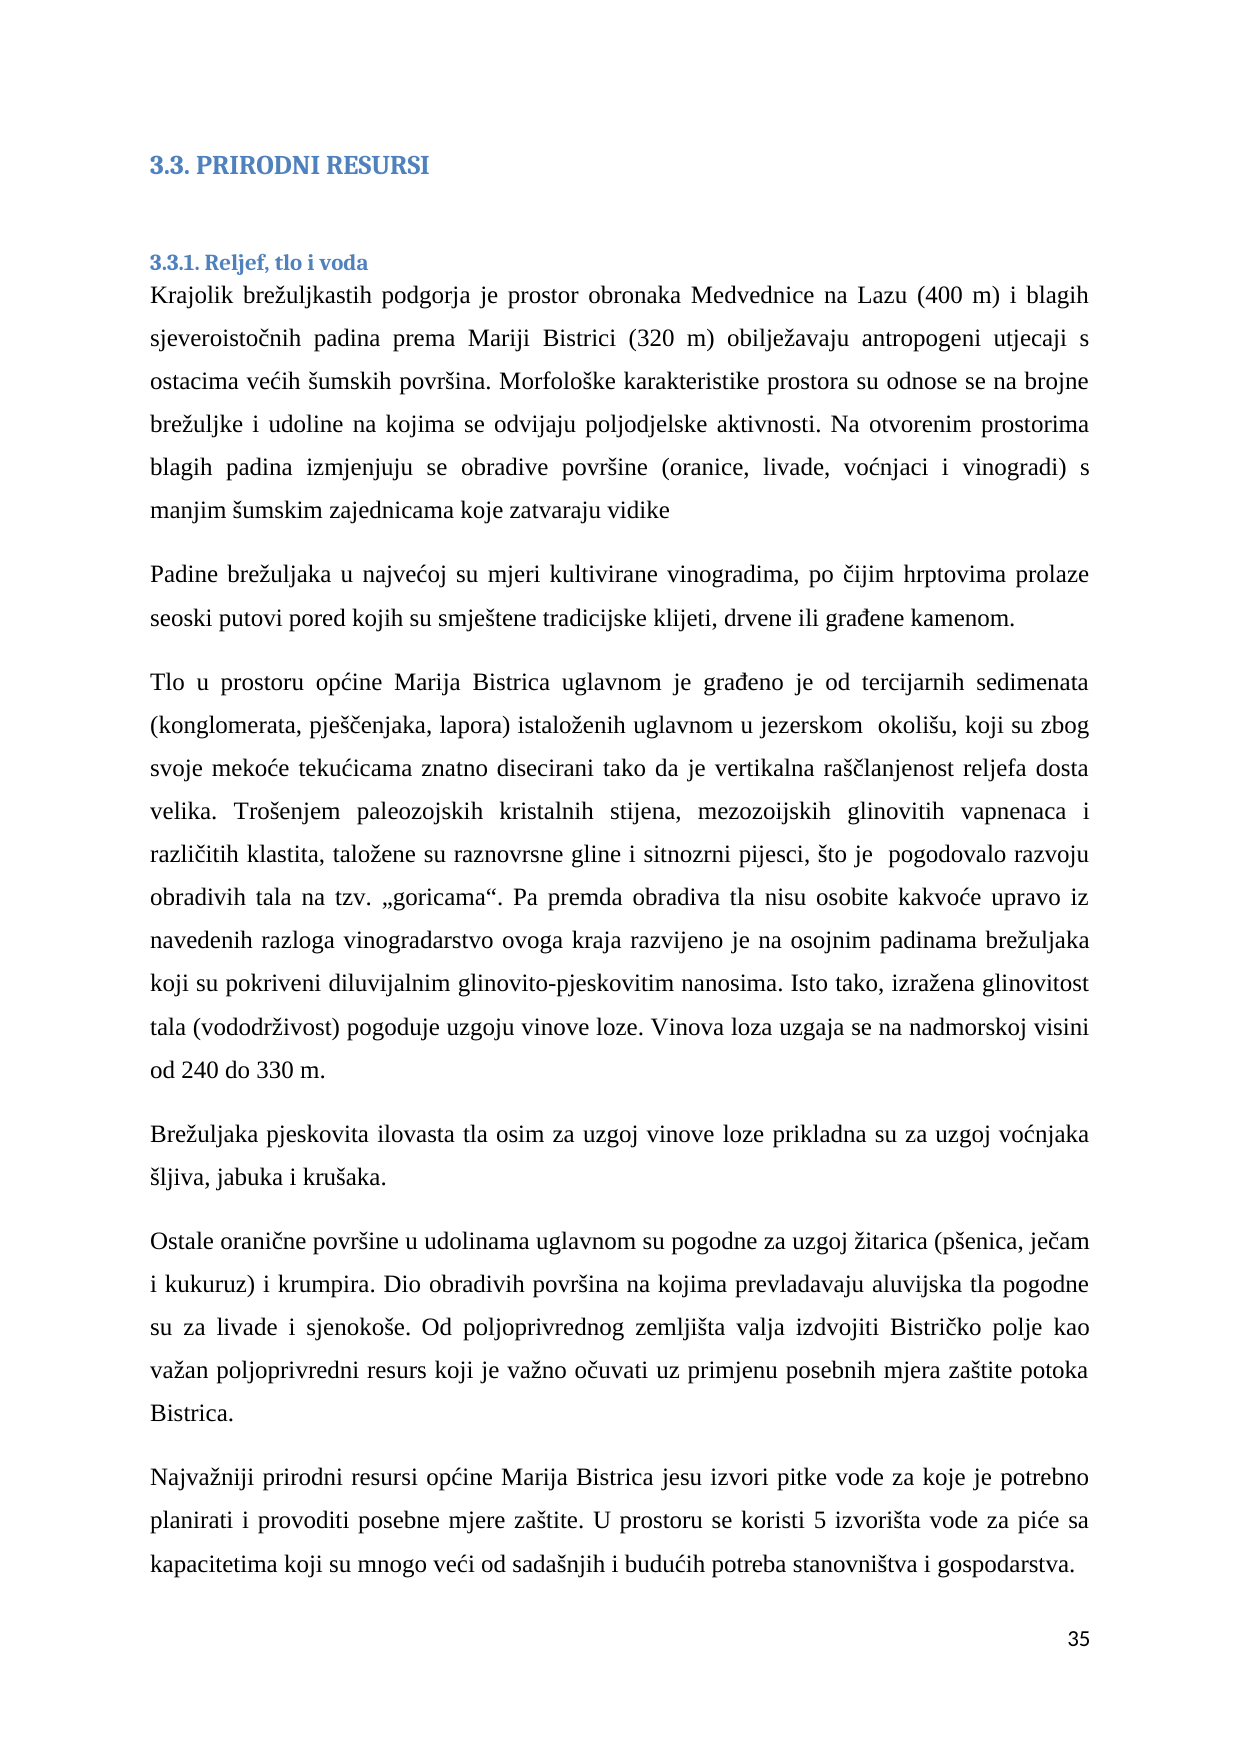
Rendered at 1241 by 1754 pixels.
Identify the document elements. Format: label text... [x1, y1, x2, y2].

subtitle 3.3. PRIRODNI RESURSI [150, 150, 1090, 181]
text Tlo u prostoru općine Marija Bistrica uglavnom je građeno je od tercijarnih sedimenata (konglomerata, pješčenjaka, lapora) istaloženih uglavnom u jezerskom okolišu, koji su zbog svoje mekoće tekućicama znatno disecirani tako da je vertikalna raščlanjenost reljefa dosta velika. Trošenjem paleozojskih kristalnih stijena, mezozoijskih glinovitih vapnenaca i različitih klastita, taložene su raznovrsne gline i sitnozrni pijesci, što je pogodovalo razvoju obradivih tala na tzv. „goricama“. Pa premda obradiva tla nisu osobite kakvoće upravo iz navedenih razloga vinogradarstvo ovoga kraja razvijeno je na osojnim padinama brežuljaka koji su pokriveni diluvijalnim glinovito-pjeskovitim nanosima. Isto tako, izražena glinovitost tala (vododrživost) pogoduje uzgoju vinove loze. Vinova loza uzgaja se na nadmorskoj visini od 240 do 330 m. [150, 667, 1090, 1083]
text Najvažniji prirodni resursi općine Marija Bistrica jesu izvori pitke vode za koje je potrebno planirati i provoditi posebne mjere zaštite. U prostoru se koristi 5 izvorišta vode za piće sa kapacitetima koji su mnogo veći od sadašnjih i budućih potreba stanovništva i gospodarstva. [150, 1462, 1090, 1577]
text Brežuljaka pjeskovita ilovasta tla osim za uzgoj vinove loze prikladna su za uzgoj voćnjaka šljiva, jabuka i krušaka. [150, 1119, 1090, 1191]
text Padine brežuljaka u najvećoj su mjeri kultivirane vinogradima, po čijim hrptovima prolaze seoski putovi pored kojih su smještene tradicijske klijeti, drvene ili građene kamenom. [150, 559, 1090, 631]
text Krajolik brežuljkastih podgorja je prostor obronaka Medvednice na Lazu (400 m) i blagih sjeveroistočnih padina prema Mariji Bistrici (320 m) obilježavaju antropogeni utjecaji s ostacima većih šumskih površina. Morfološke karakteristike prostora su odnose se na brojne brežuljke i udoline na kojima se odvijaju poljodjelske aktivnosti. Na otvorenim prostorima blagih padina izmjenjuju se obradive površine (oranice, livade, voćnjaci i vinogradi) s manjim šumskim zajednicama koje zatvaraju vidike [150, 280, 1090, 524]
text Ostale oranične površine u udolinama uglavnom su pogodne za uzgoj žitarica (pšenica, ječam i kukuruz) i krumpira. Dio obradivih površina na kojima prevladavaju aluvijska tla pogodne su za livade i sjenokoše. Od poljoprivrednog zemljišta valja izdvojiti Bistričko polje kao važan poljoprivredni resurs koji je važno očuvati uz primjenu posebnih mjera zaštite potoka Bistrica. [150, 1226, 1090, 1427]
subtitle 3.3.1. Reljef, tlo i voda [150, 250, 1090, 276]
